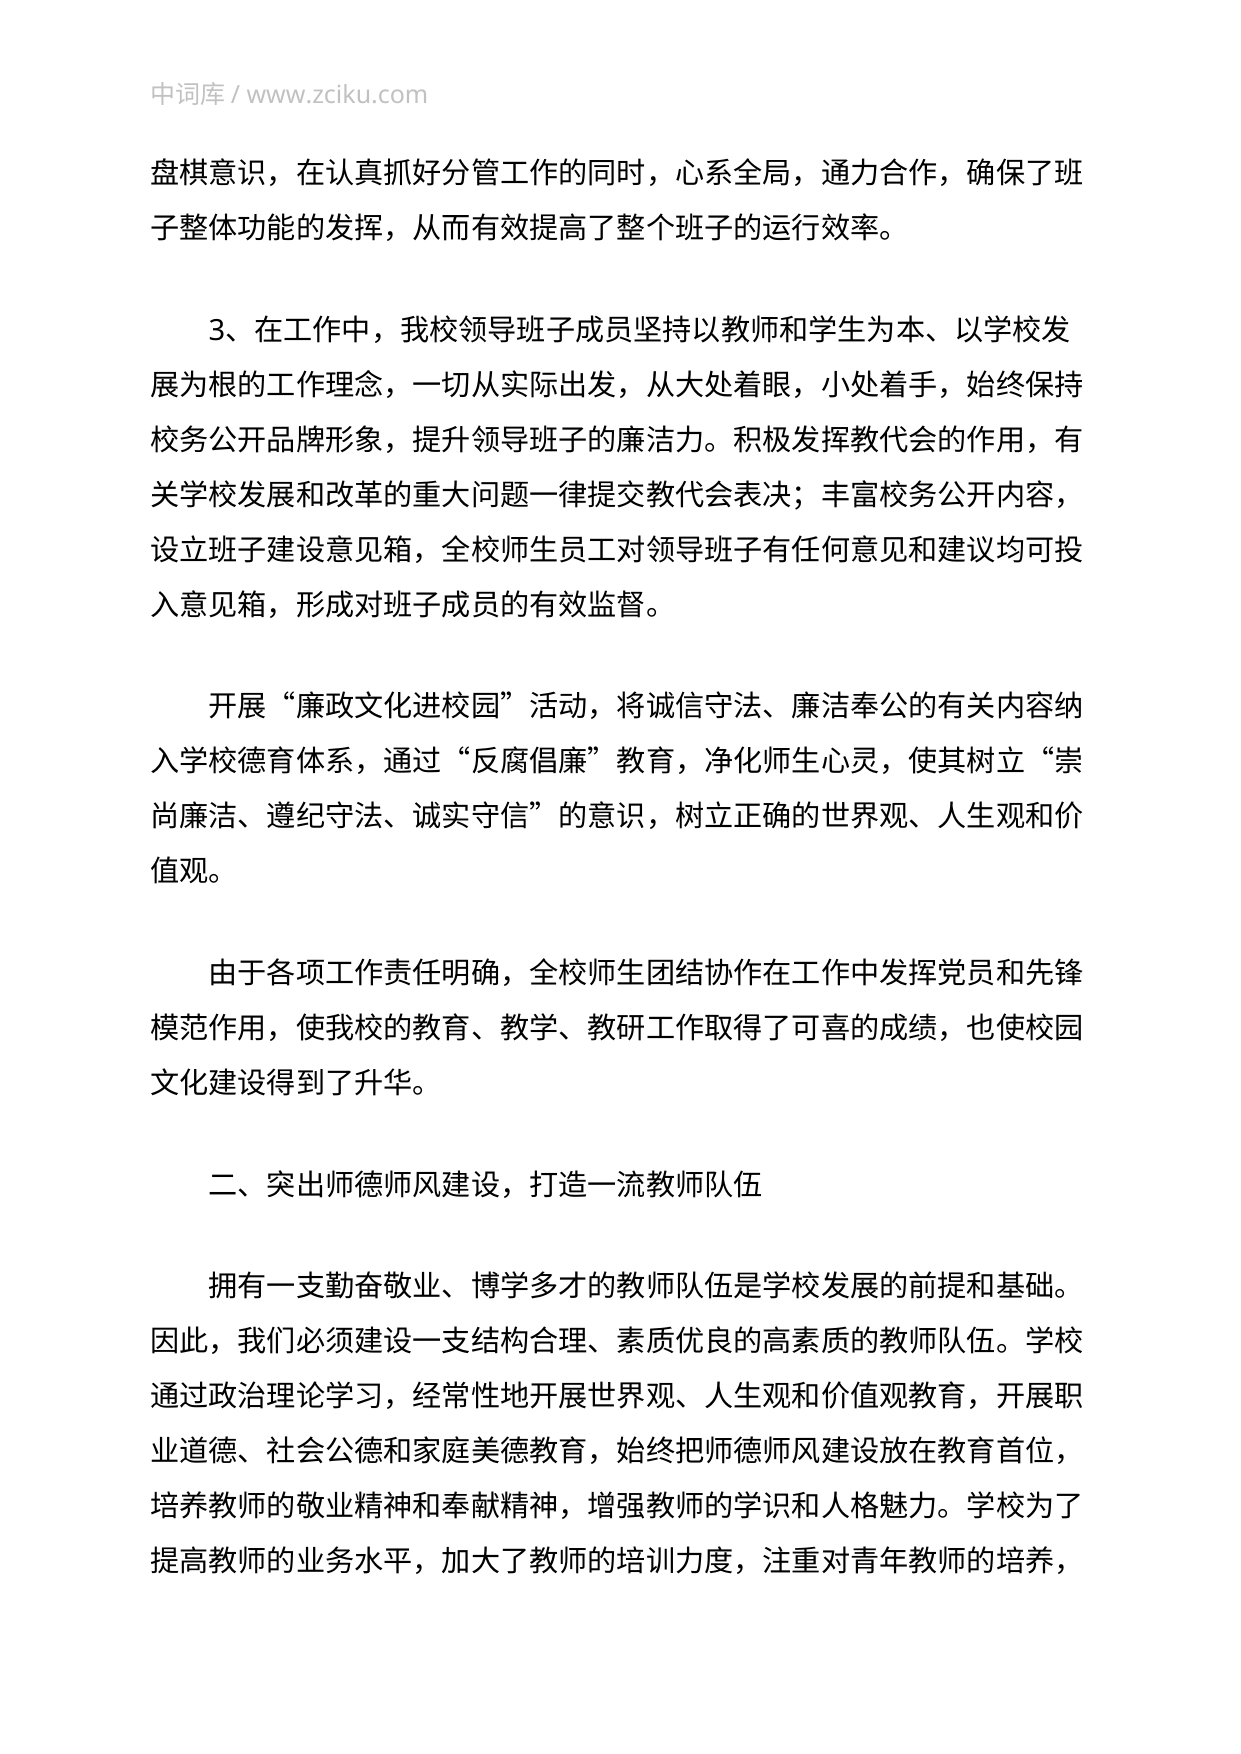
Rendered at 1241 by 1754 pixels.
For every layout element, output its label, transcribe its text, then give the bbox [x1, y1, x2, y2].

text 由于各项工作责任明确，全校师生团结协作在工作中发挥党员和先锋模范作用，使我校的教育、教学、教研工作取得了可喜的成绩，也使校园文化建设得到了升华。 [150, 949, 1090, 1102]
text 二、突出师德师风建设，打造一流教师队伍 [150, 1161, 1090, 1203]
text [150, 150, 1090, 247]
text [150, 1263, 1090, 1579]
text 开展“廉政文化进校园”活动，将诚信守法、廉洁奉公的有关内容纳入学校德育体系，通过“反腐倡廉”教育，净化师生心灵，使其树立“崇尚廉洁、遵纪守法、诚实守信”的意识，树立正确的世界观、人生观和价值观。 [150, 683, 1090, 890]
text 3、在工作中，我校领导班子成员坚持以教师和学生为本、以学校发展为根的工作理念，一切从实际出发，从大处着眼，小处着手，始终保持校务公开品牌形象，提升领导班子的廉洁力。积极发挥教代会的作用，有关学校发展和改革的重大问题一律提交教代会表决；丰富校务公开内容，设立班子建设意见箱，全校师生员工对领导班子有任何意见和建议均可投入意见箱，形成对班子成员的有效监督。 [150, 307, 1090, 623]
